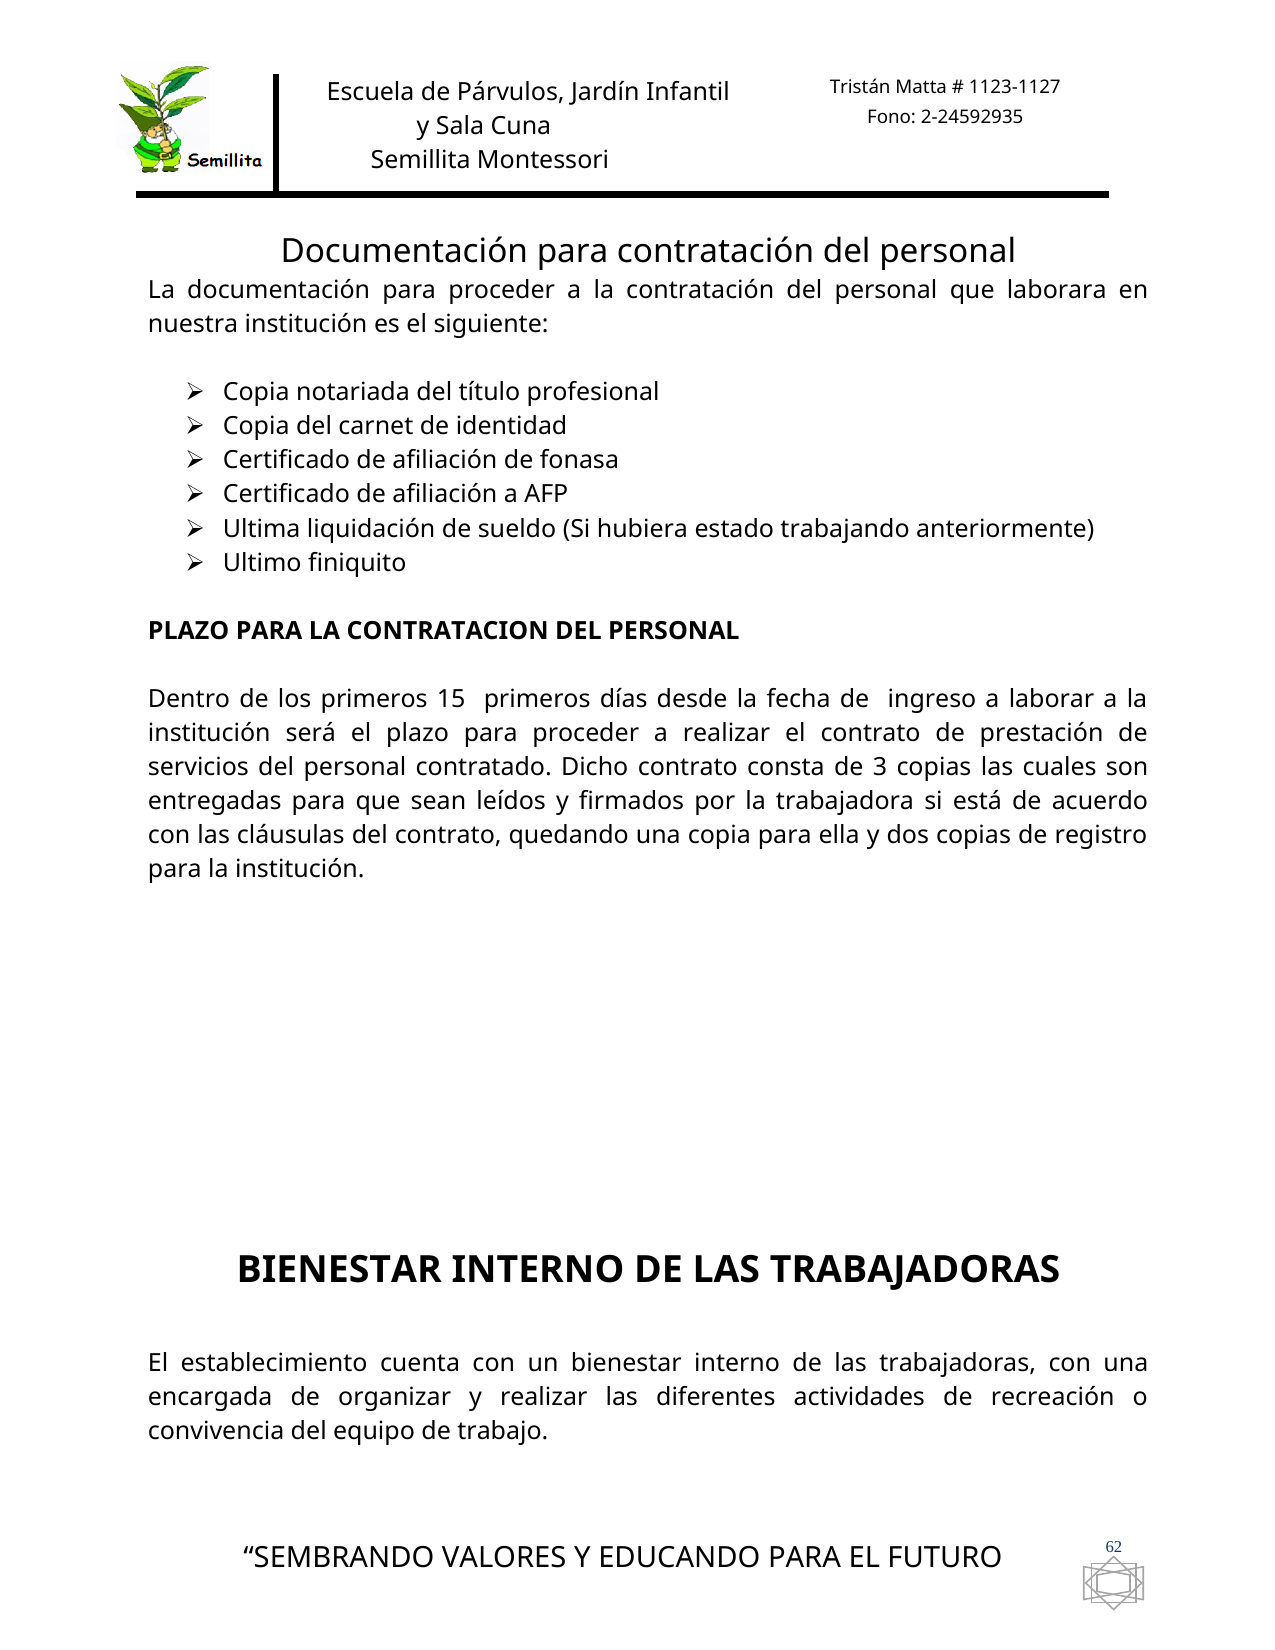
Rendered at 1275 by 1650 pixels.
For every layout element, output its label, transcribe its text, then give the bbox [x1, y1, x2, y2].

text El establecimiento cuenta con un bienestar interno de las trabajadoras, con una encargada de organizar y realizar las diferentes actividades de recreación o convivencia del equipo de trabajo. [148, 1344, 1149, 1447]
text Documentación para contratación del personal [148, 226, 1149, 272]
text PLAZO PARA LA CONTRATACION DEL PERSONAL [148, 612, 1149, 646]
list Ultimo finiquito [185, 544, 1149, 578]
list Certificado de afiliación de fonasa [185, 442, 1149, 476]
list Certificado de afiliación a AFP [185, 476, 1149, 510]
picture [115, 61, 265, 175]
list Ultima liquidación de sueldo (Si hubiera estado trabajando anteriormente) [185, 510, 1149, 544]
text BIENESTAR INTERNO DE LAS TRABAJADORAS [148, 1242, 1149, 1293]
text La documentación para proceder a la contratación del personal que laborara en nuestra institución es el siguiente: [148, 272, 1149, 340]
list Copia notariada del título profesional [185, 374, 1149, 408]
text Dentro de los primeros 15 primeros días desde la fecha de ingreso a laborar a la institución será el plazo para proceder a realizar el contrato de prestación de servicios del personal contratado. Dicho contrato consta de 3 copias las cuales son entregadas para que sean leídos y firmados por la trabajadora si está de acuerdo con las cláusulas del contrato, quedando una copia para ella y dos copias de registro para la institución. [148, 681, 1149, 885]
list Copia del carnet de identidad [185, 408, 1149, 442]
